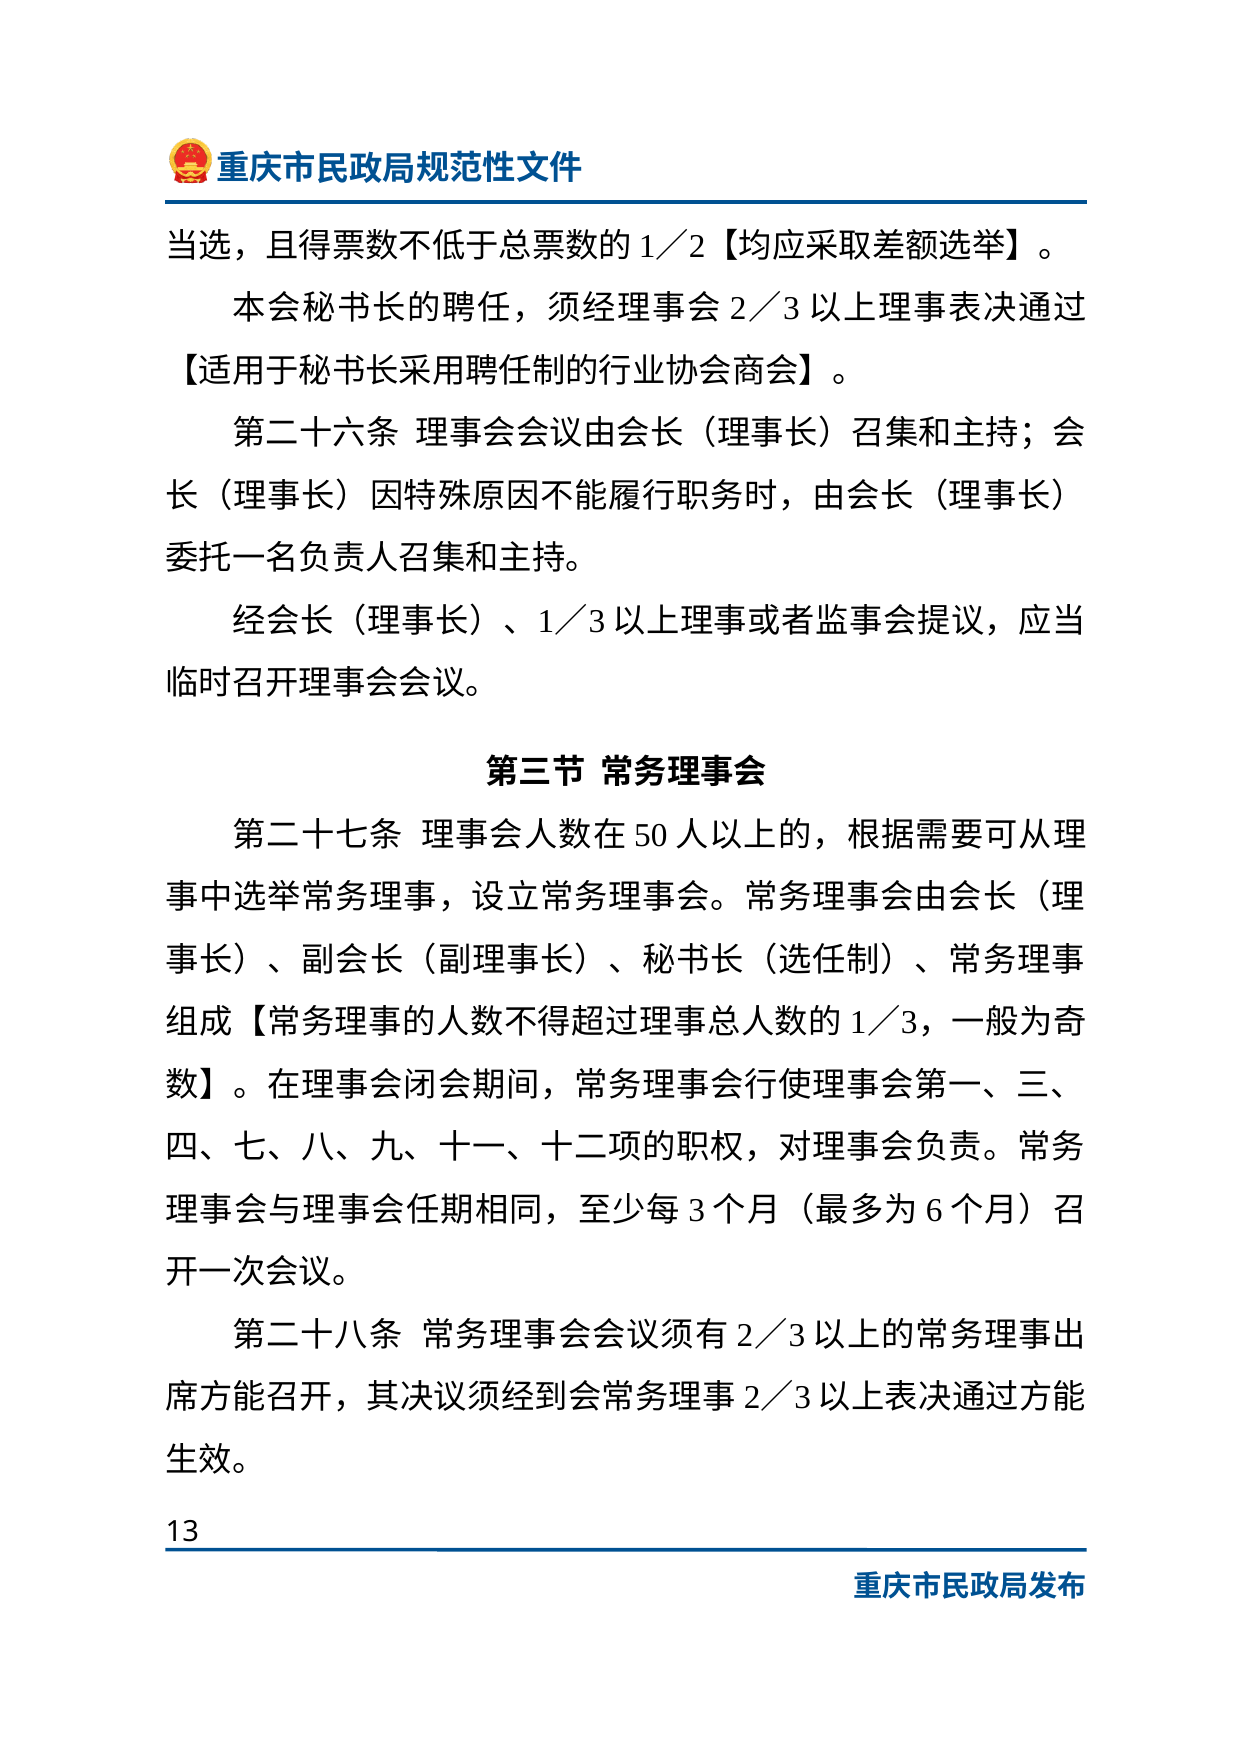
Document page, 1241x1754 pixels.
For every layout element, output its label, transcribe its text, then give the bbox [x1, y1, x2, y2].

text 第三节 常务理事会 [165, 734, 1087, 796]
text 第二十八条 常务理事会会议须有2／3以上的常务理事出席方能召开，其决议须经到会常务理事2／3以上表决通过方能生效。 [165, 1296, 1087, 1484]
text 本会秘书长的聘任，须经理事会2／3以上理事表决通过【适用于秘书长采用聘任制的行业协会商会】。 [165, 270, 1087, 395]
picture [165, 136, 216, 187]
text 经会长（理事长）、1／3以上理事或者监事会提议，应当临时召开理事会会议。 [165, 582, 1087, 707]
text 第二十六条 理事会会议由会长（理事长）召集和主持；会长（理事长）因特殊原因不能履行职务时，由会长（理事长）委托一名负责人召集和主持。 [165, 395, 1087, 582]
text 第二十七条 理事会人数在50人以上的，根据需要可从理事中选举常务理事，设立常务理事会。常务理事会由会长（理事长）、副会长（副理事长）、秘书长（选任制）、常务理事组成【常务理事的人数不得超过理事总人数的1／3，一般为奇数】。在理事会闭会期间，常务理事会行使理事会第一、三、四、七、八、九、十一、十二项的职权，对理事会负责。常务理事会与理事会任期相同，至少每3个月（最多为6个月）召开一次会议。 [165, 796, 1087, 1296]
text 第二十五条 理事会选举常务理事，应当由得票多的候选人当选，且得票数不低于总票数的1／2【均应采取差额选举】。 [165, 207, 1087, 270]
